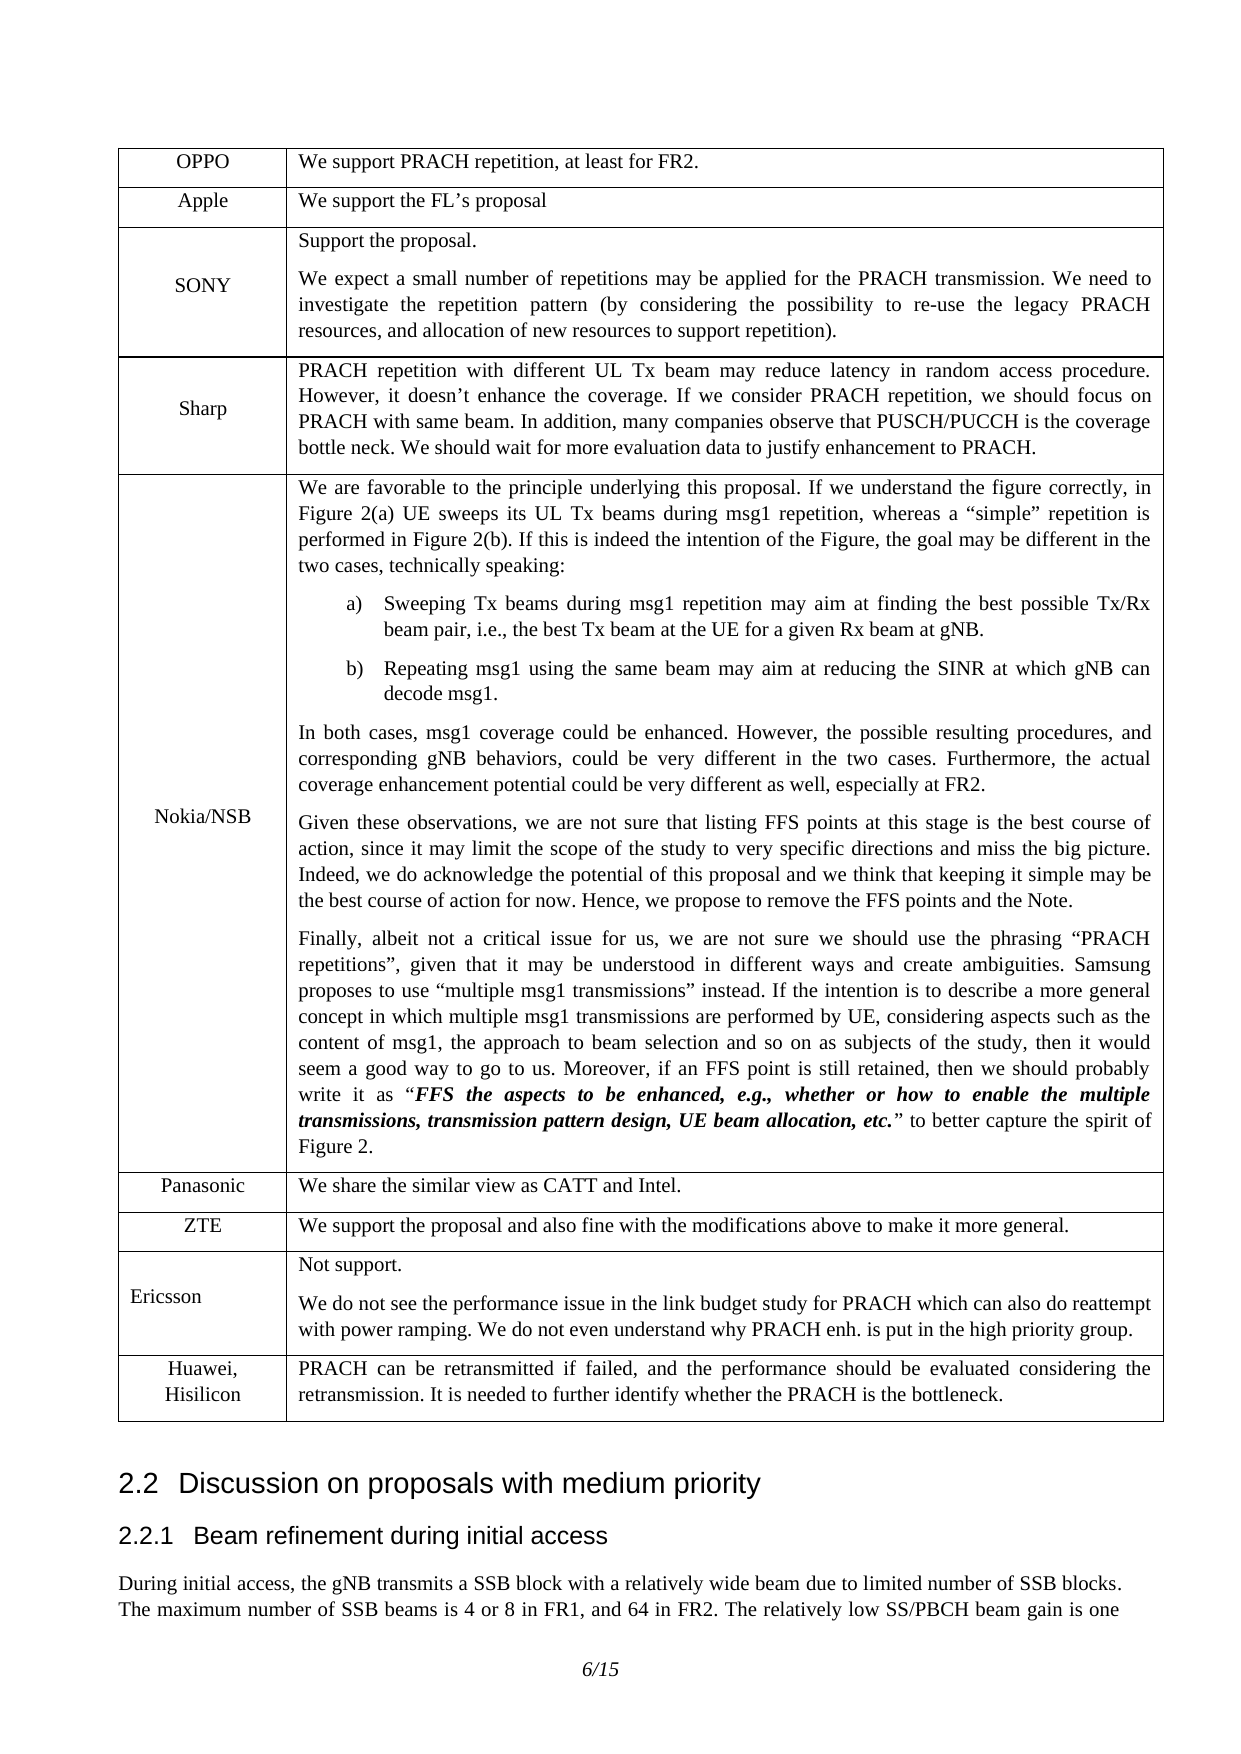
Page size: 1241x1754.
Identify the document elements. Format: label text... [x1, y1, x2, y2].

table_cell Nokia/NSB [119, 475, 286, 1172]
table_cell Not support. We do not see the performance issue in the link budget study for PRACH which can also do reattempt with power ramping. We do not even understand why PRACH enh. is put in the high priority group. [287, 1252, 1163, 1355]
table_cell We are favorable to the principle underlying this proposal. If we understand the figure correctly, in Figure 2(a) UE sweeps its UL Tx beams during msg1 repetition, whereas a “simple” repetition is performed in Figure 2(b). If this is indeed the intention of the Figure, the goal may be different in the two cases, technically speaking: Sweeping Tx beams during msg1 repetition may aim at finding the best possible Tx/Rx beam pair, i.e., the best Tx beam at the UE for a given Rx beam at gNB. Repeating msg1 using the same beam may aim at reducing the SINR at which gNB can decode msg1. In both cases, msg1 coverage could be enhanced. However, the possible resulting procedures, and corresponding gNB behaviors, could be very different in the two cases. Furthermore, the actual coverage enhancement potential could be very different as well, especially at FR2. Given these observations, we are not sure that listing FFS points at this stage is the best course of action, since it may limit the scope of the study to very specific directions and miss the big picture. Indeed, we do acknowledge the potential of this proposal and we think that keeping it simple may be the best course of action for now. Hence, we propose to remove the FFS points and the Note. Finally, albeit not a critical issue for us, we are not sure we should use the phrasing “PRACH repetitions”, given that it may be understood in different ways and create ambiguities. Samsung proposes to use “multiple msg1 transmissions” instead. If the intention is to describe a more general concept in which multiple msg1 transmissions are performed by UE, considering aspects such as the content of msg1, the approach to beam selection and so on as subjects of the study, then it would seem a good way to go to us. Moreover, if an FFS point is still retained, then we should probably write it as “FFS the aspects to be enhanced, e.g., whether or how to enable the multiple transmissions, transmission pattern design, UE beam allocation, etc.” to better capture the spirit of Figure 2. [287, 475, 1163, 1172]
subtitle Discussion on proposals with medium priority [118, 1466, 1122, 1500]
table_cell Ericsson [119, 1252, 286, 1355]
table_cell PRACH repetition with different UL Tx beam may reduce latency in random access procedure. However, it doesn’t enhance the coverage. If we consider PRACH repetition, we should focus on PRACH with same beam. In addition, many companies observe that PUSCH/PUCCH is the coverage bottle neck. We should wait for more evaluation data to justify enhancement to PRACH. [287, 358, 1163, 474]
table_cell Sharp [119, 358, 286, 474]
table_cell We share the similar view as CATT and Intel. [287, 1173, 1163, 1212]
table_cell PRACH can be retransmitted if failed, and the performance should be evaluated considering the retransmission. It is needed to further identify whether the PRACH is the bottleneck. [287, 1356, 1163, 1421]
table_cell We support the FL’s proposal [287, 188, 1163, 227]
table_cell We support PRACH repetition, at least for FR2. [287, 149, 1163, 187]
table_cell Support the proposal. We expect a small number of repetitions may be applied for the PRACH transmission. We need to investigate the repetition pattern (by considering the possibility to re-use the legacy PRACH resources, and allocation of new resources to support repetition). [287, 228, 1163, 356]
table_cell Huawei, Hisilicon [119, 1356, 286, 1421]
table_cell ZTE [119, 1213, 286, 1251]
table_cell Apple [119, 188, 286, 227]
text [118, 1571, 1122, 1621]
table_cell Panasonic [119, 1173, 286, 1212]
table_cell SONY [119, 228, 286, 356]
subtitle Beam refinement during initial access [118, 1521, 1122, 1550]
table_cell We support the proposal and also fine with the modifications above to make it more general. [287, 1213, 1163, 1251]
table_cell OPPO [119, 149, 286, 187]
